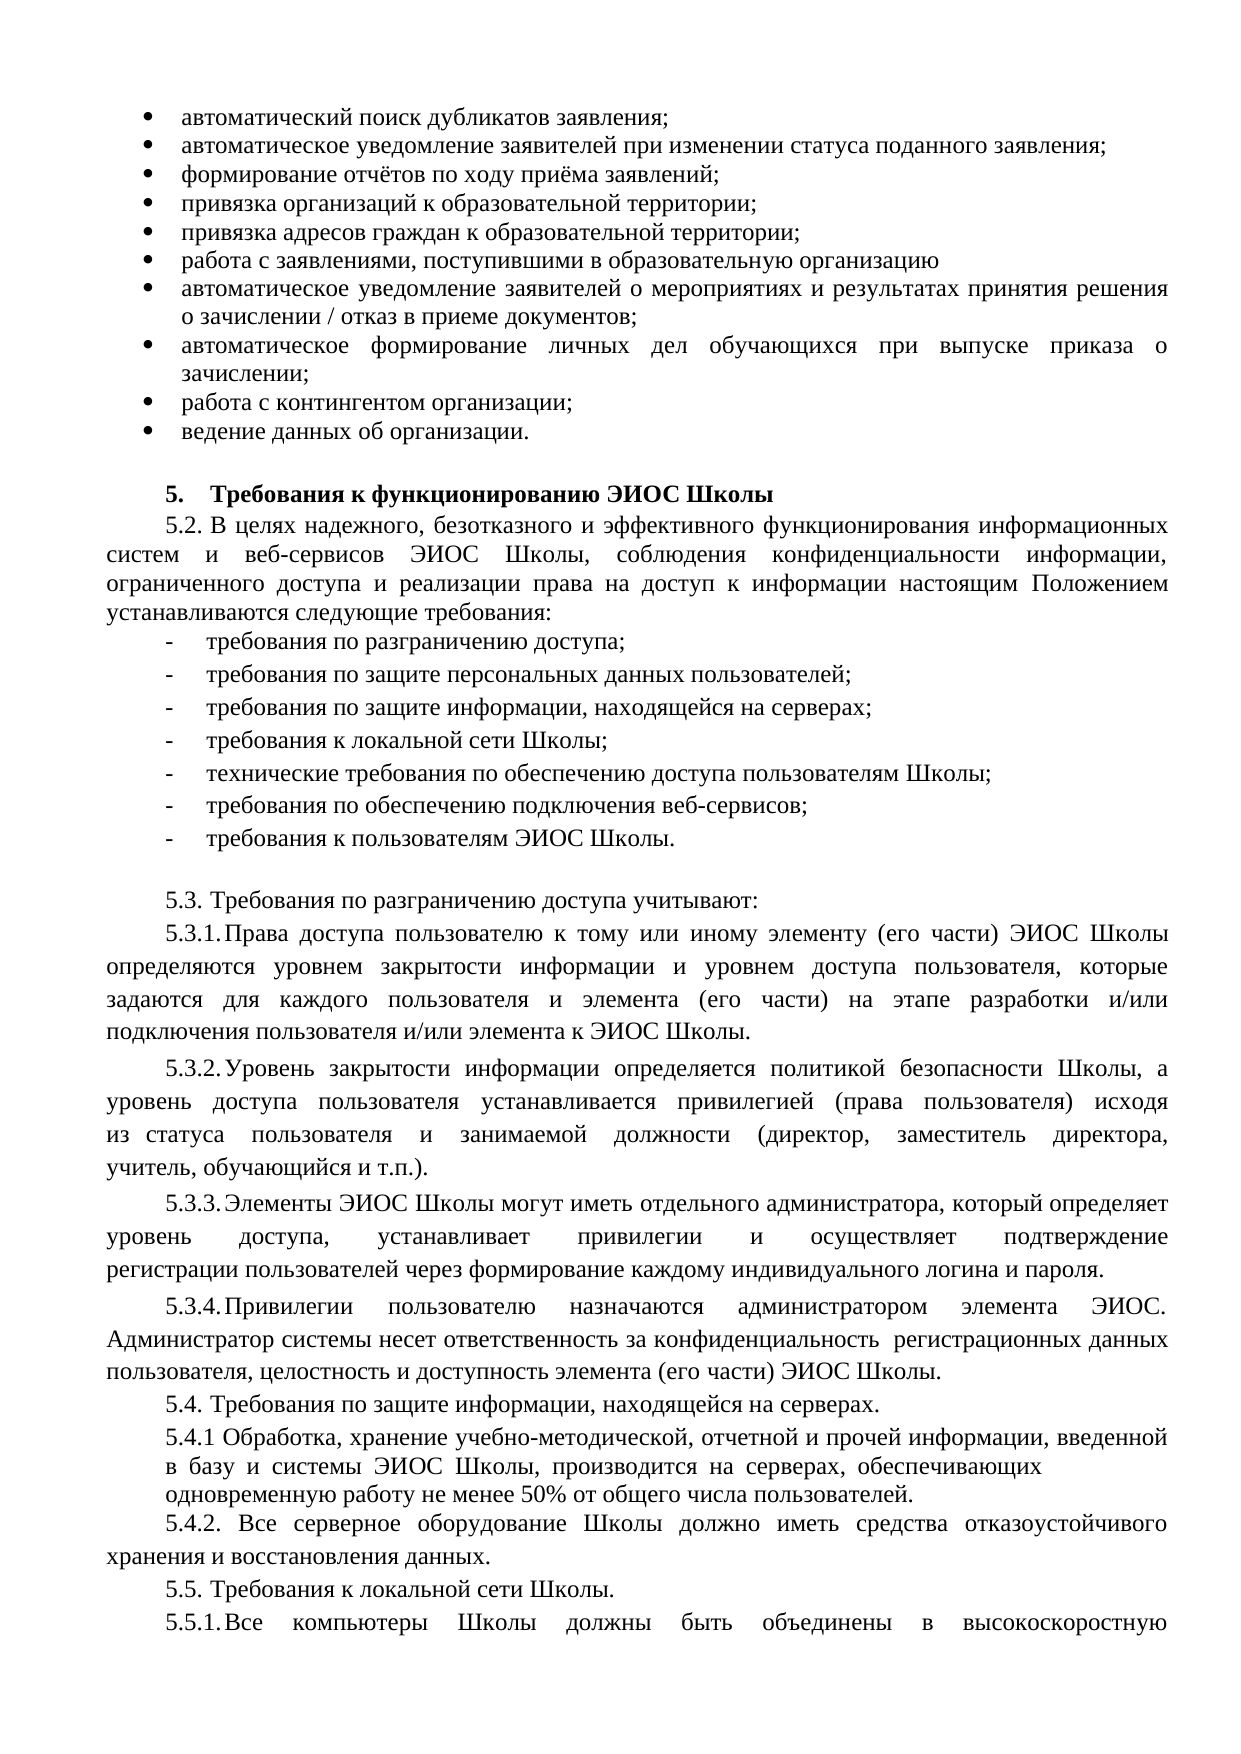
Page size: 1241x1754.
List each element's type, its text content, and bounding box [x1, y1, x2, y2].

text 5.3.4.Привилегии пользователю назначаются администратором элемента ЭИОС. Администратор системы несет ответственность за конфиденциальность регистрационных данных пользователя, целостность и доступность элемента (его части) ЭИОС Школы. [106, 1291, 1168, 1385]
text - требования к пользователям ЭИОС Школы. [165, 823, 1169, 852]
text  работа с заявлениями, поступившими в образовательную организацию [144, 245, 1169, 274]
text  привязка организаций к образовательной территории; [144, 188, 1169, 217]
text 5.3.1.Права доступа пользователю к тому или иному элементу (его части) ЭИОС Школы определяются уровнем закрытости информации и уровнем доступа пользователя, которые задаются для каждого пользователя и элемента (его части) на этапе разработки и/или подключения пользователя и/или элемента к ЭИОС Школы. [106, 918, 1168, 1045]
text - требования по защите персональных данных пользователей; [165, 659, 1169, 687]
text  автоматическое формирование личных дел обучающихся при выпуске приказа о зачислении; [144, 331, 1172, 387]
text  привязка адресов граждан к образовательной территории; [144, 217, 1169, 245]
text 5.2. В целях надежного, безотказного и эффективного функционирования информационных систем и веб-сервисов ЭИОС Школы, соблюдения конфиденциальности информации, ограниченного доступа и реализации права на доступ к информации настоящим Положением устанавливаются следующие требования: [106, 511, 1168, 626]
text 5.4. Требования по защите информации, находящейся на серверах. [165, 1389, 1169, 1418]
text - требования по защите информации, находящейся на серверах; [165, 692, 1169, 720]
text  работа с контингентом организации;  ведение данных об организации. [144, 388, 579, 444]
text  автоматический поиск дубликатов заявления; [144, 103, 1169, 131]
text - технические требования по обеспечению доступа пользователям Школы; - требования по обеспечению подключения веб-сервисов; [165, 758, 996, 819]
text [106, 1607, 1168, 1636]
text 5. Требования к функционированию ЭИОС Школы [165, 479, 1169, 507]
text 5.3. Требования по разграничению доступа учитывают: [165, 885, 1169, 914]
text 5.3.2.Уровень закрытости информации определяется политикой безопасности Школы, а уровень доступа пользователя устанавливается привилегией (права пользователя) исходя из статуса пользователя и занимаемой должности (директор, заместитель директора, учитель, обучающийся и т.п.). [106, 1053, 1168, 1180]
text  автоматическое уведомление заявителей при изменении статуса поданного заявления;  формирование отчётов по ходу приёма заявлений; [144, 131, 1111, 188]
text 5.5. Требования к локальной сети Школы. [165, 1574, 1169, 1603]
text 5.3.3.Элементы ЭИОС Школы могут иметь отдельного администратора, который определяет уровень доступа, устанавливает привилегии и осуществляет подтверждение регистрации пользователей через формирование каждому индивидуального логина и пароля. [106, 1188, 1168, 1283]
text - требования к локальной сети Школы; [165, 725, 1169, 754]
text  автоматическое уведомление заявителей о мероприятиях и результатах принятия решения о зачислении / отказ в приеме документов; [144, 274, 1172, 330]
text 5.4.2. Все серверное оборудование Школы должно иметь средства отказоустойчивого хранения и восстановления данных. [106, 1508, 1172, 1570]
text 5.4.1 Обработка, хранение учебно-методической, отчетной и прочей информации, введенной в базу и системы ЭИОС Школы, производится на серверах, обеспечивающих одновременную работу не менее 50% от общего числа пользователей. [165, 1422, 1169, 1508]
text - требования по разграничению доступа; [165, 626, 1169, 655]
